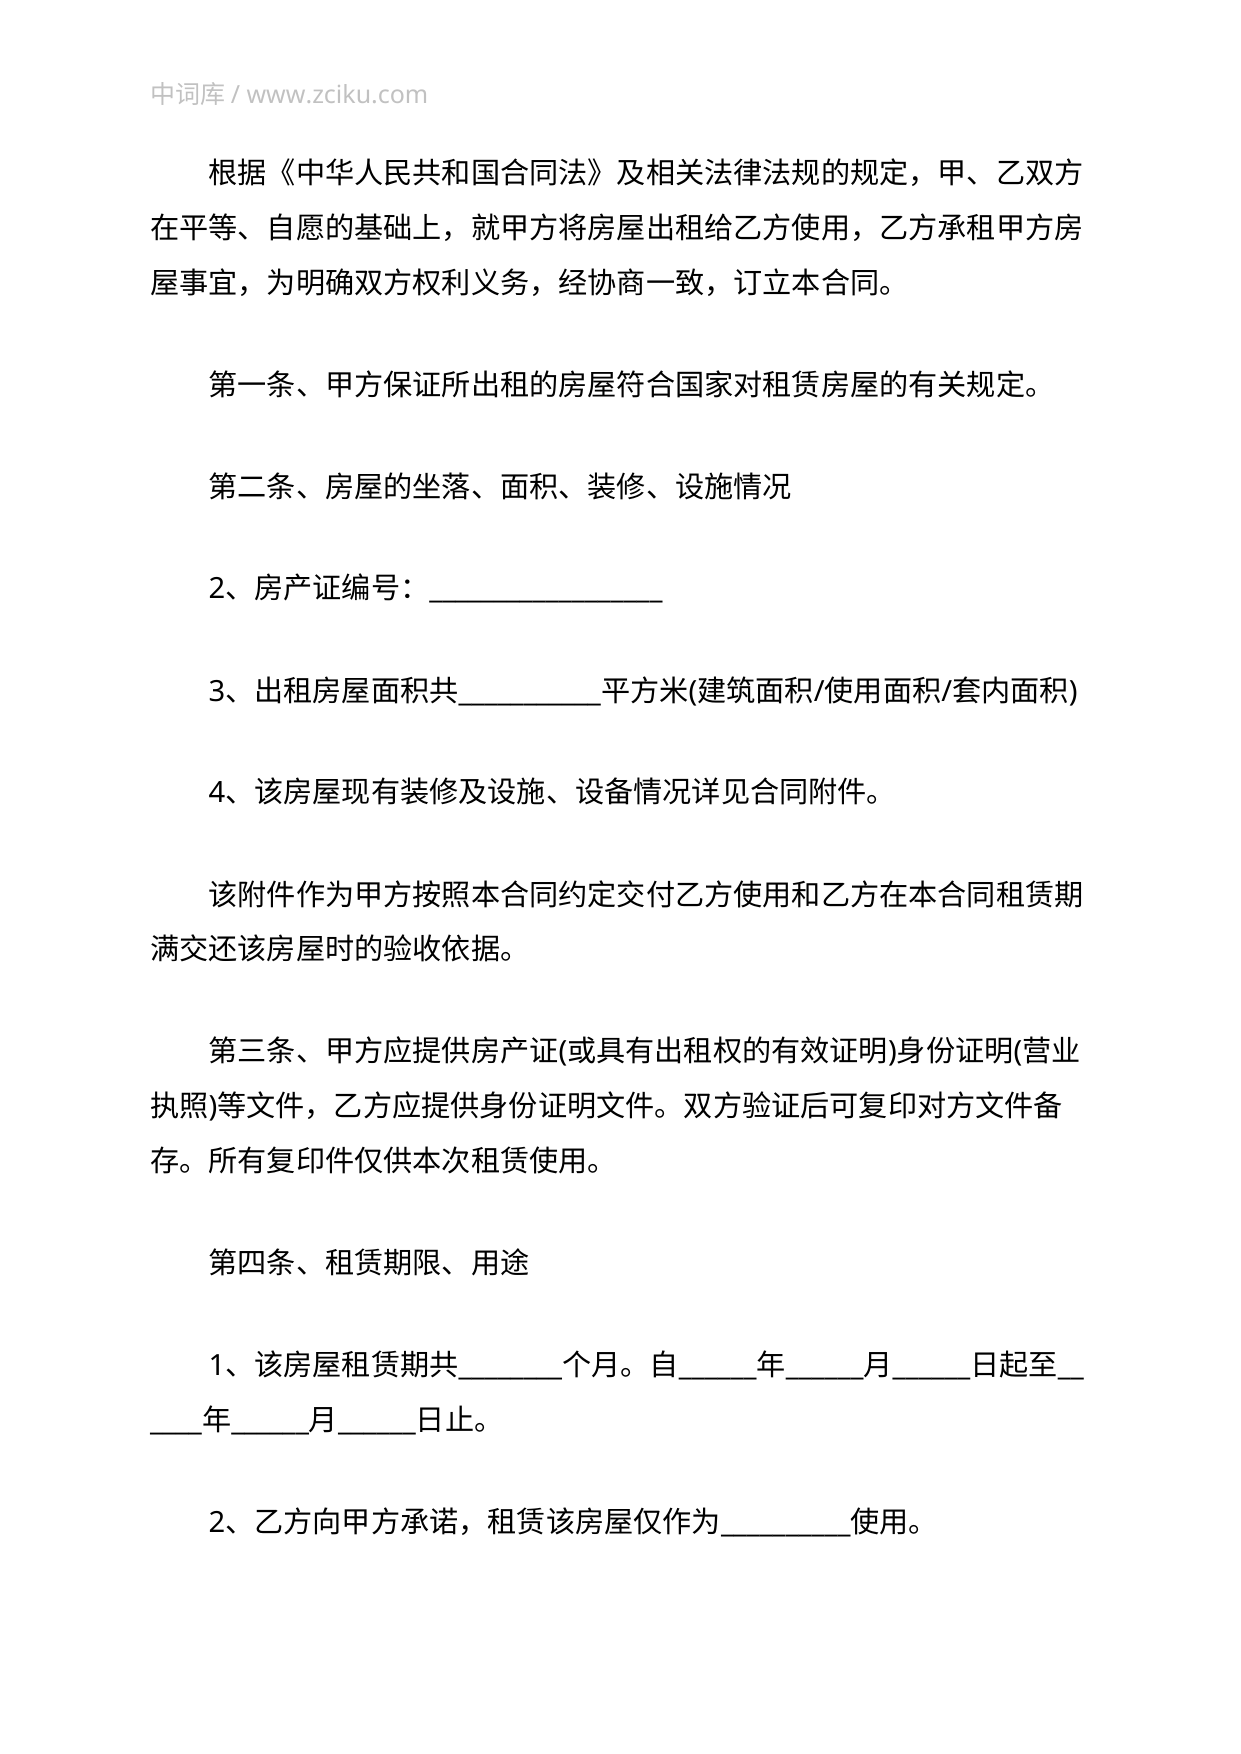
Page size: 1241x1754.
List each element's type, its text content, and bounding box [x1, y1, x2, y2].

text 第一条、甲方保证所出租的房屋符合国家对租赁房屋的有关规定。 [150, 362, 1090, 404]
text 第三条、甲方应提供房产证(或具有出租权的有效证明)身份证明(营业执照)等文件，乙方应提供身份证明文件。双方验证后可复印对方文件备存。所有复印件仅供本次租赁使用。 [150, 1028, 1090, 1180]
text 该附件作为甲方按照本合同约定交付乙方使用和乙方在本合同租赁期满交还该房屋时的验收依据。 [150, 871, 1090, 968]
text 第四条、租赁期限、用途 [150, 1239, 1090, 1282]
text 1、该房屋租赁期共________个月。自______年______月______日起至______年______月______日止。 [150, 1341, 1090, 1439]
text 2、房产证编号：__________________ [150, 565, 1090, 607]
text 根据《中华人民共和国合同法》及相关法律法规的规定，甲、乙双方在平等、自愿的基础上，就甲方将房屋出租给乙方使用，乙方承租甲方房屋事宜，为明确双方权利义务，经协商一致，订立本合同。 [150, 150, 1090, 302]
text 3、出租房屋面积共___________平方米(建筑面积/使用面积/套内面积) [150, 667, 1090, 709]
text 第二条、房屋的坐落、面积、装修、设施情况 [150, 463, 1090, 506]
text 2、乙方向甲方承诺，租赁该房屋仅作为__________使用。 [150, 1498, 1090, 1541]
text 4、该房屋现有装修及设施、设备情况详见合同附件。 [150, 769, 1090, 811]
